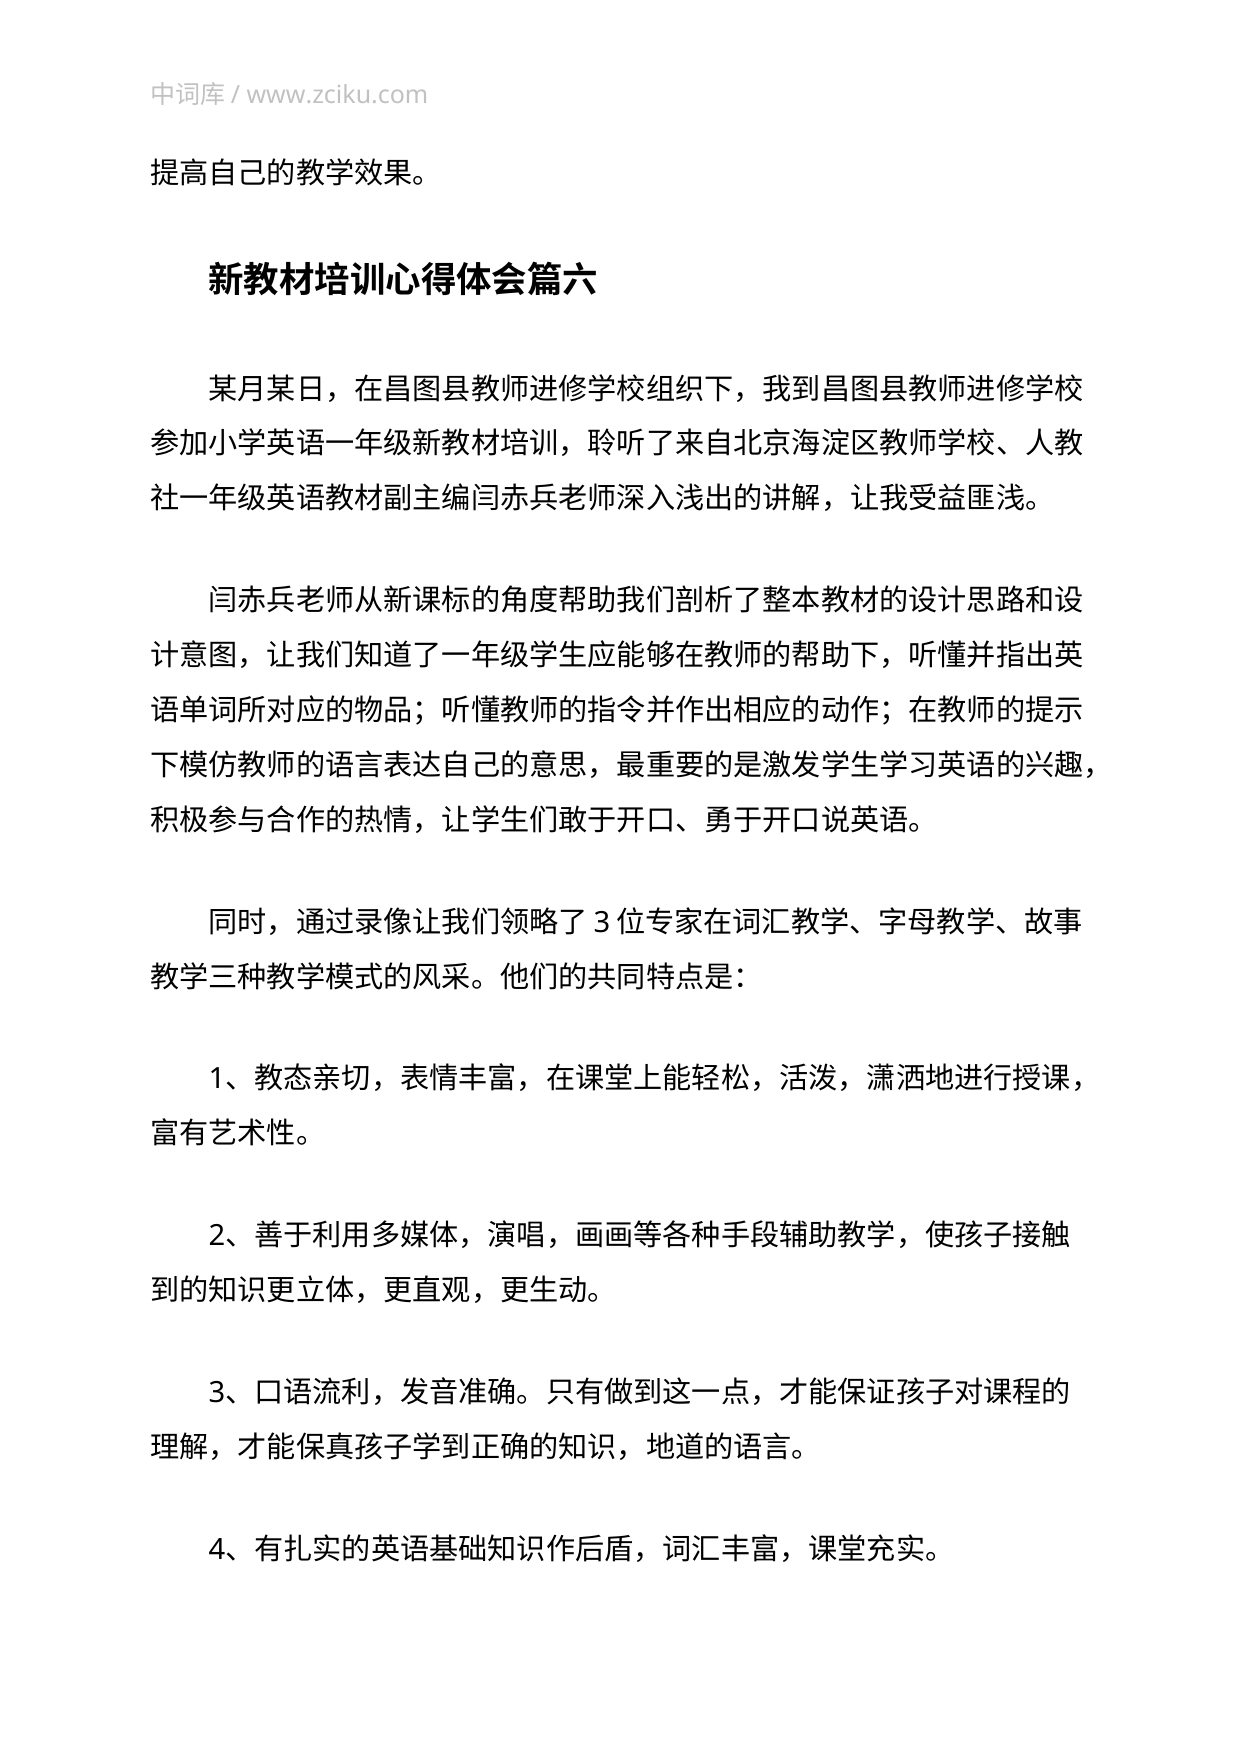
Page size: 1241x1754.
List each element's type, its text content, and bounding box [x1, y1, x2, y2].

text 3、口语流利，发音准确。只有做到这一点，才能保证孩子对课程的理解，才能保真孩子学到正确的知识，地道的语言。 [150, 1368, 1090, 1466]
text 同时，通过录像让我们领略了3位专家在词汇教学、字母教学、故事教学三种教学模式的风采。他们的共同特点是： [150, 898, 1090, 995]
text 4、有扎实的英语基础知识作后盾，词汇丰富，课堂充实。 [150, 1525, 1090, 1568]
text 新教材培训心得体会篇六 [150, 252, 1090, 303]
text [150, 150, 1090, 192]
text 闫赤兵老师从新课标的角度帮助我们剖析了整本教材的设计思路和设计意图，让我们知道了一年级学生应能够在教师的帮助下，听懂并指出英语单词所对应的物品；听懂教师的指令并作出相应的动作；在教师的提示下模仿教师的语言表达自己的意思，最重要的是激发学生学习英语的兴趣，积极参与合作的热情，让学生们敢于开口、勇于开口说英语。 [150, 577, 1090, 839]
text 2、善于利用多媒体，演唱，画画等各种手段辅助教学，使孩子接触到的知识更立体，更直观，更生动。 [150, 1212, 1090, 1309]
text 1、教态亲切，表情丰富，在课堂上能轻松，活泼，潇洒地进行授课，富有艺术性。 [150, 1055, 1090, 1152]
text 某月某日，在昌图县教师进修学校组织下，我到昌图县教师进修学校参加小学英语一年级新教材培训，聆听了来自北京海淀区教师学校、人教社一年级英语教材副主编闫赤兵老师深入浅出的讲解，让我受益匪浅。 [150, 365, 1090, 517]
